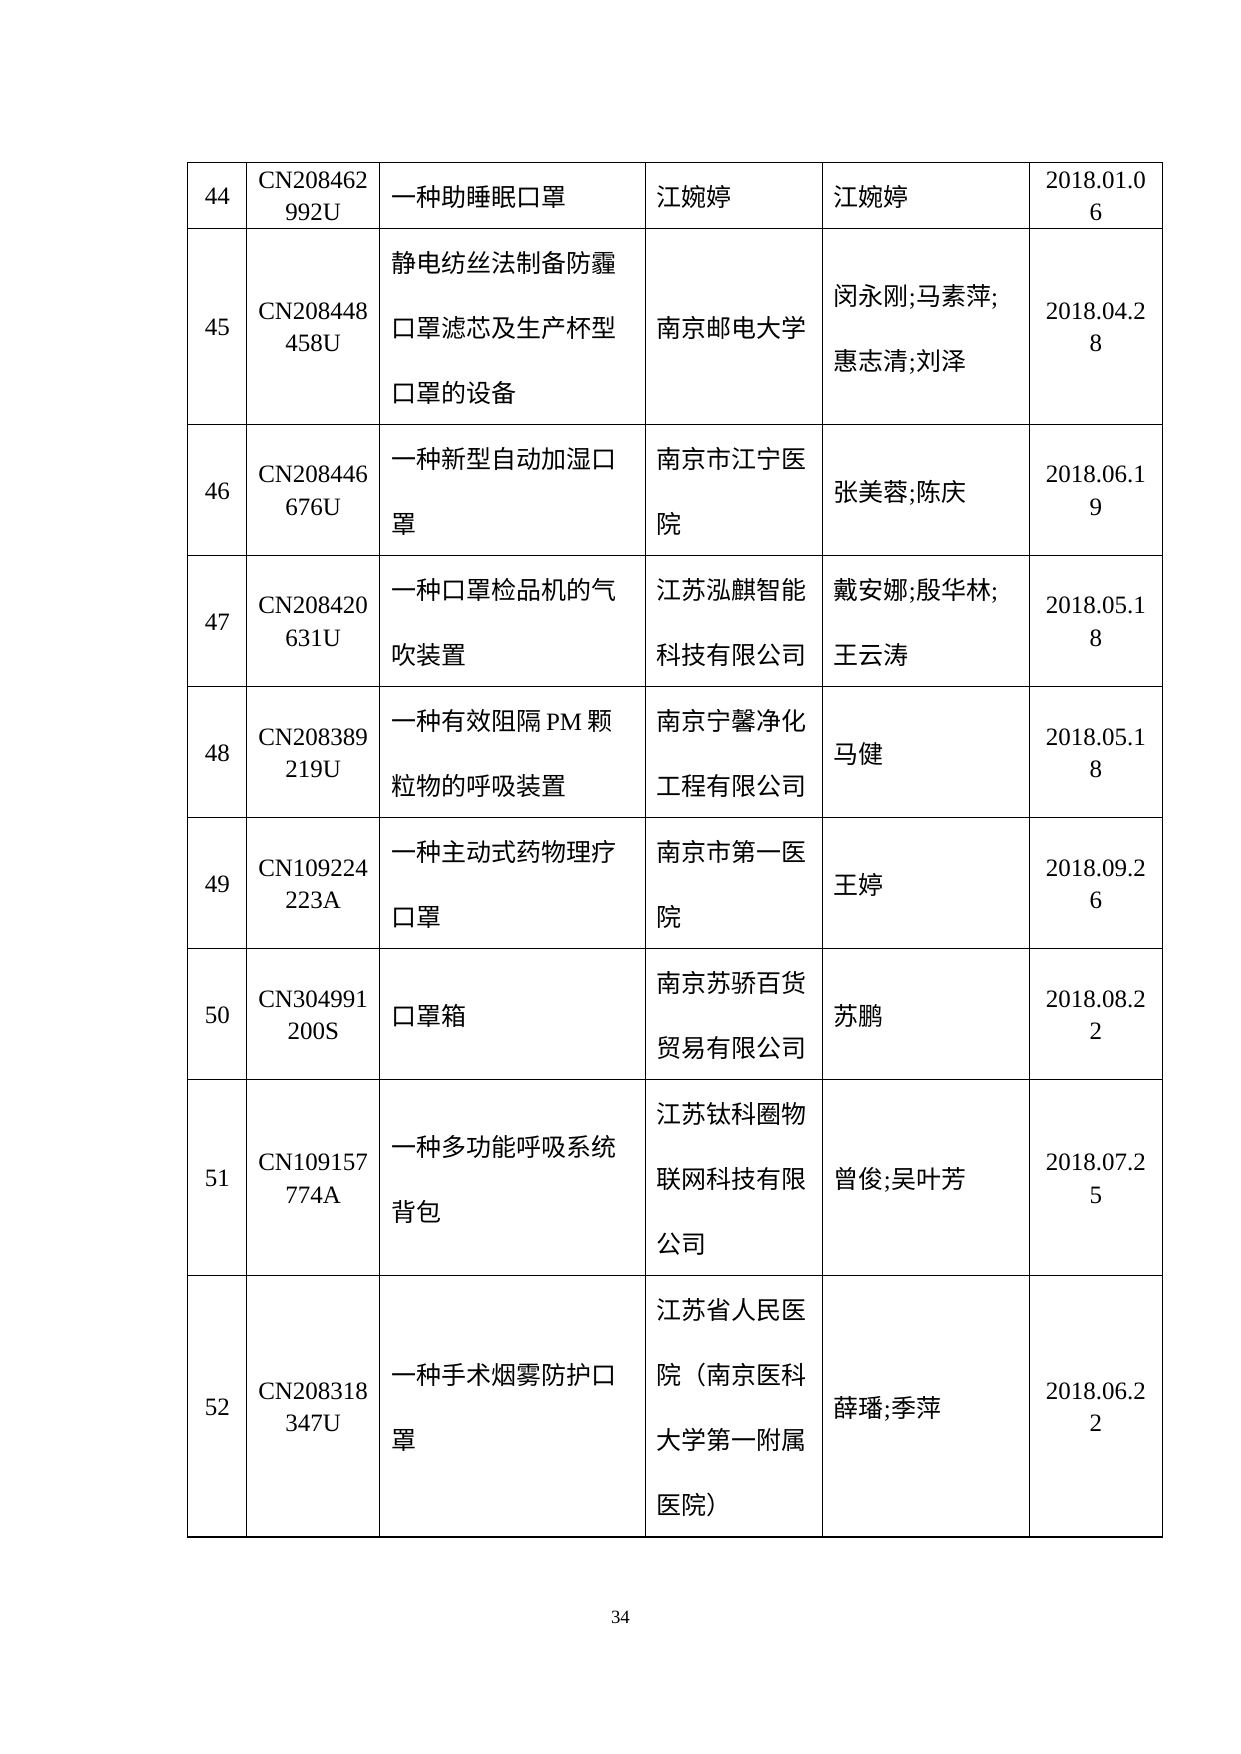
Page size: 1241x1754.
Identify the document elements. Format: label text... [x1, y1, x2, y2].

table_cell 52 [188, 1276, 246, 1536]
table_cell 江婉婷 [646, 163, 822, 228]
table_cell 南京苏骄百货贸易有限公司 [646, 949, 822, 1079]
table_cell 张美蓉;陈庆 [823, 425, 1029, 555]
table_cell 2018.08.22 [1030, 949, 1162, 1079]
table_cell 48 [188, 687, 246, 817]
table_cell 口罩箱 [380, 949, 645, 1079]
table_cell 江苏泓麒智能科技有限公司 [646, 556, 822, 686]
table_cell 戴安娜;殷华林;王云涛 [823, 556, 1029, 686]
table_cell 南京邮电大学 [646, 229, 822, 424]
table_cell 闵永刚;马素萍;惠志清;刘泽 [823, 229, 1029, 424]
table_cell CN208462992U [247, 163, 379, 228]
table_cell 2018.06.19 [1030, 425, 1162, 555]
table_cell CN208448458U [247, 229, 379, 424]
table_cell 2018.05.18 [1030, 687, 1162, 817]
table_cell CN109224223A [247, 818, 379, 948]
table_cell 49 [188, 818, 246, 948]
table_cell 一种多功能呼吸系统背包 [380, 1080, 645, 1275]
table_cell 南京市江宁医院 [646, 425, 822, 555]
table_cell 2018.06.22 [1030, 1276, 1162, 1536]
table_cell 44 [188, 163, 246, 228]
table_cell 46 [188, 425, 246, 555]
table_cell 江苏省人民医院（南京医科大学第一附属医院） [646, 1276, 822, 1536]
table_cell 一种主动式药物理疗口罩 [380, 818, 645, 948]
table_cell 2018.04.28 [1030, 229, 1162, 424]
table_cell 薛璠;季萍 [823, 1276, 1029, 1536]
table_cell CN208318347U [247, 1276, 379, 1536]
table_cell 江婉婷 [823, 163, 1029, 228]
table_cell 曾俊;吴叶芳 [823, 1080, 1029, 1275]
table_cell 51 [188, 1080, 246, 1275]
table_cell 静电纺丝法制备防霾口罩滤芯及生产杯型口罩的设备 [380, 229, 645, 424]
table_cell 一种助睡眠口罩 [380, 163, 645, 228]
table_cell 45 [188, 229, 246, 424]
table_cell CN208446676U [247, 425, 379, 555]
table_cell CN109157774A [247, 1080, 379, 1275]
table_cell CN208389219U [247, 687, 379, 817]
table_cell 南京市第一医院 [646, 818, 822, 948]
table_cell 2018.07.25 [1030, 1080, 1162, 1275]
table_cell 50 [188, 949, 246, 1079]
table_cell 一种新型自动加湿口罩 [380, 425, 645, 555]
table_cell 苏鹏 [823, 949, 1029, 1079]
table_cell 南京宁馨净化工程有限公司 [646, 687, 822, 817]
table_cell 一种口罩检品机的气吹装置 [380, 556, 645, 686]
table_cell 47 [188, 556, 246, 686]
table_cell 一种有效阻隔PM颗粒物的呼吸装置 [380, 687, 645, 817]
table_cell 2018.09.26 [1030, 818, 1162, 948]
table_cell CN304991200S [247, 949, 379, 1079]
table_cell 马健 [823, 687, 1029, 817]
table_cell 江苏钛科圈物联网科技有限公司 [646, 1080, 822, 1275]
table_cell 一种手术烟雾防护口罩 [380, 1276, 645, 1536]
table_cell CN208420631U [247, 556, 379, 686]
table_cell 王婷 [823, 818, 1029, 948]
table_cell 2018.05.18 [1030, 556, 1162, 686]
table_cell 2018.01.06 [1030, 163, 1162, 228]
